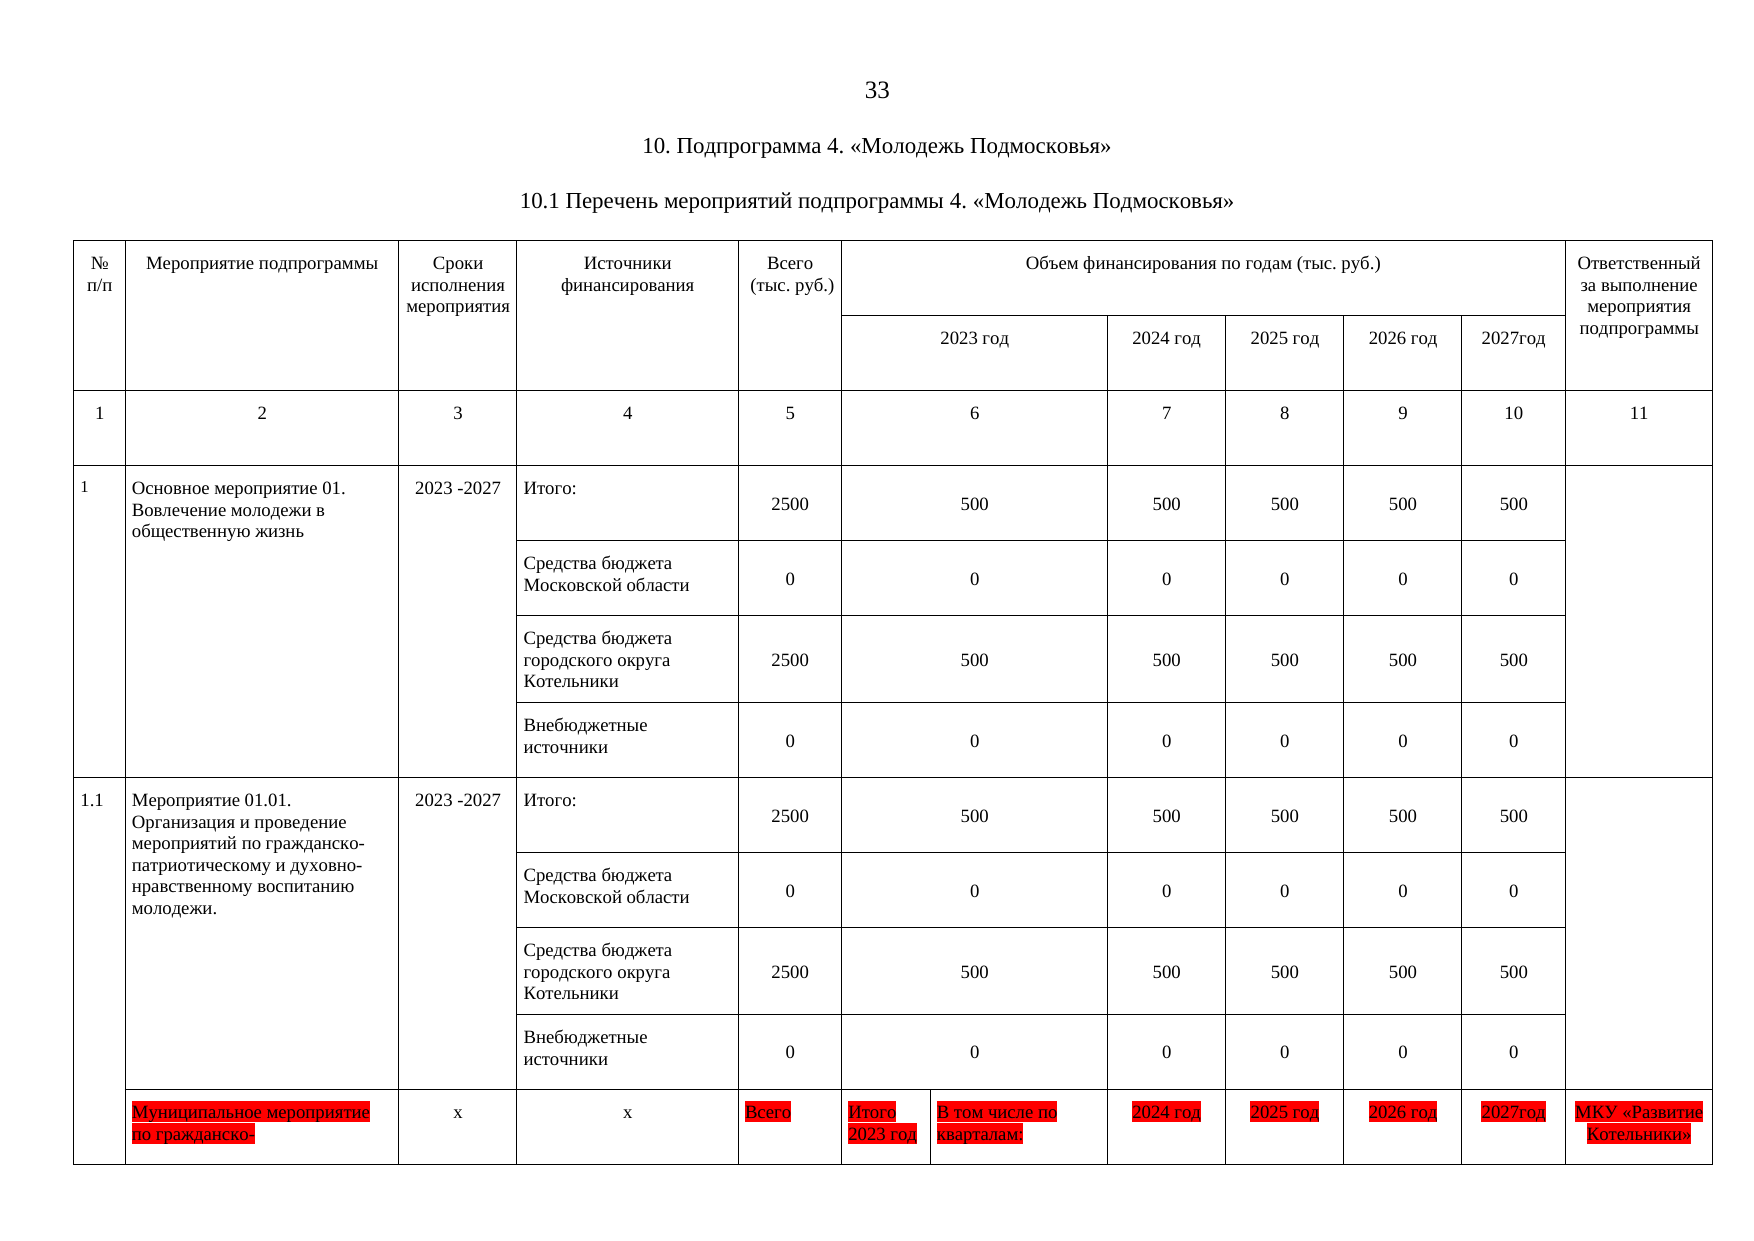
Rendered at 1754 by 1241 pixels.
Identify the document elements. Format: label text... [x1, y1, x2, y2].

table_cell Внебюджетные источники [517, 1015, 738, 1089]
table_cell 2500 [739, 778, 841, 852]
table_cell 2500 [739, 928, 841, 1014]
table_cell 500 [1226, 778, 1343, 852]
table_cell 500 [1344, 928, 1461, 1014]
table_cell Средства бюджета городского округа Котельники [517, 616, 738, 702]
table_cell [1566, 778, 1712, 1089]
table_cell 0 [1344, 541, 1461, 615]
table_cell 0 [1108, 541, 1225, 615]
table_cell Внебюджетные источники [517, 703, 738, 777]
table_cell 0 [739, 853, 841, 927]
table_cell 2500 [739, 616, 841, 702]
table_cell 500 [1226, 466, 1343, 540]
table_cell 2025 год [1226, 316, 1343, 390]
table_cell 0 [1108, 853, 1225, 927]
table_cell 0 [1226, 541, 1343, 615]
table_cell 500 [1108, 928, 1225, 1014]
table_cell 8 [1226, 391, 1343, 465]
table_cell 500 [842, 778, 1107, 852]
table_cell 2027год [1462, 1090, 1565, 1164]
table_cell 500 [1108, 616, 1225, 702]
table_cell 2023 год [842, 316, 1107, 390]
table_cell 500 [1344, 466, 1461, 540]
table_cell 0 [739, 541, 841, 615]
table_cell 2026 год [1344, 1090, 1461, 1164]
table_cell В том числе по кварталам: [931, 1090, 1107, 1164]
table_cell 0 [842, 541, 1107, 615]
table_cell 6 [842, 391, 1107, 465]
table_cell Средства бюджета Московской области [517, 853, 738, 927]
table_cell Мероприятие 01.01. Организация и проведение мероприятий по гражданско-патриотическому и духовно-нравственному воспитанию молодежи. [126, 778, 398, 1089]
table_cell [126, 1090, 398, 1164]
table_header № п/п [74, 241, 125, 390]
table_cell 2023 -2027 [399, 466, 516, 777]
table_cell 500 [1108, 778, 1225, 852]
table_cell 3 [399, 391, 516, 465]
table_cell 0 [1344, 853, 1461, 927]
table_header Сроки исполнения мероприятия [399, 241, 516, 390]
table_cell 500 [842, 616, 1107, 702]
table_cell 0 [1462, 541, 1565, 615]
table_cell Основное мероприятие 01. Вовлечение молодежи в общественную жизнь [126, 466, 398, 777]
text 10.1 Перечень мероприятий подпрограммы 4. «Молодежь Подмосковья» [118, 188, 1636, 214]
table_cell 11 [1566, 391, 1712, 465]
table_header Объем финансирования по годам (тыс. руб.) [842, 241, 1565, 315]
table_cell 1.1 [74, 778, 125, 1164]
table_cell 0 [842, 1015, 1107, 1089]
text 10. Подпрограмма 4. «Молодежь Подмосковья» [118, 132, 1636, 159]
table_cell Средства бюджета городского округа Котельники [517, 928, 738, 1014]
table_cell Всего [739, 1090, 841, 1164]
table_cell 0 [739, 1015, 841, 1089]
table_cell 2025 год [1226, 1090, 1343, 1164]
table_cell 4 [517, 391, 738, 465]
table_cell 500 [1462, 616, 1565, 702]
table_header Всего (тыс. руб.) [739, 241, 841, 390]
table_cell 2500 [739, 466, 841, 540]
table_cell 2023 -2027 [399, 778, 516, 1089]
table_cell 500 [1226, 616, 1343, 702]
table_cell Итого: [517, 466, 738, 540]
table_cell х [517, 1090, 738, 1164]
table_cell 500 [1462, 928, 1565, 1014]
table_cell 9 [1344, 391, 1461, 465]
table_header Источники финансирования [517, 241, 738, 390]
table_cell Итого: [517, 778, 738, 852]
table_cell 1 [74, 391, 125, 465]
table_cell 500 [1344, 778, 1461, 852]
table_cell 500 [1462, 466, 1565, 540]
table_cell 0 [1462, 703, 1565, 777]
table_cell 2024 год [1108, 1090, 1225, 1164]
table_cell 5 [739, 391, 841, 465]
table_cell 500 [842, 928, 1107, 1014]
table_header Мероприятие подпрограммы [126, 241, 398, 390]
table_cell 0 [842, 703, 1107, 777]
table_cell 1 [74, 466, 125, 777]
table_cell 0 [1108, 703, 1225, 777]
table_cell 7 [1108, 391, 1225, 465]
table_cell 0 [842, 853, 1107, 927]
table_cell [1566, 1090, 1712, 1164]
table_cell 0 [1108, 1015, 1225, 1089]
table_header Ответственный за выполнение мероприятия подпрограммы [1566, 241, 1712, 390]
table_cell 500 [1462, 778, 1565, 852]
table_cell 500 [1344, 616, 1461, 702]
table_cell 2 [126, 391, 398, 465]
table_cell [1566, 466, 1712, 777]
table_cell 0 [1226, 703, 1343, 777]
table_cell 0 [1344, 1015, 1461, 1089]
table_cell 0 [739, 703, 841, 777]
table_cell 10 [1462, 391, 1565, 465]
table_cell 500 [1108, 466, 1225, 540]
table_cell 2027год [1462, 316, 1565, 390]
table_cell 0 [1344, 703, 1461, 777]
table_cell 500 [842, 466, 1107, 540]
table_cell 0 [1226, 1015, 1343, 1089]
table_cell Итого 2023 год [842, 1090, 930, 1164]
table_cell 2024 год [1108, 316, 1225, 390]
table_cell Средства бюджета Московской области [517, 541, 738, 615]
table_cell х [399, 1090, 516, 1164]
table_cell 2026 год [1344, 316, 1461, 390]
table_cell 500 [1226, 928, 1343, 1014]
table_cell 0 [1462, 1015, 1565, 1089]
table_cell 0 [1462, 853, 1565, 927]
table_cell 0 [1226, 853, 1343, 927]
